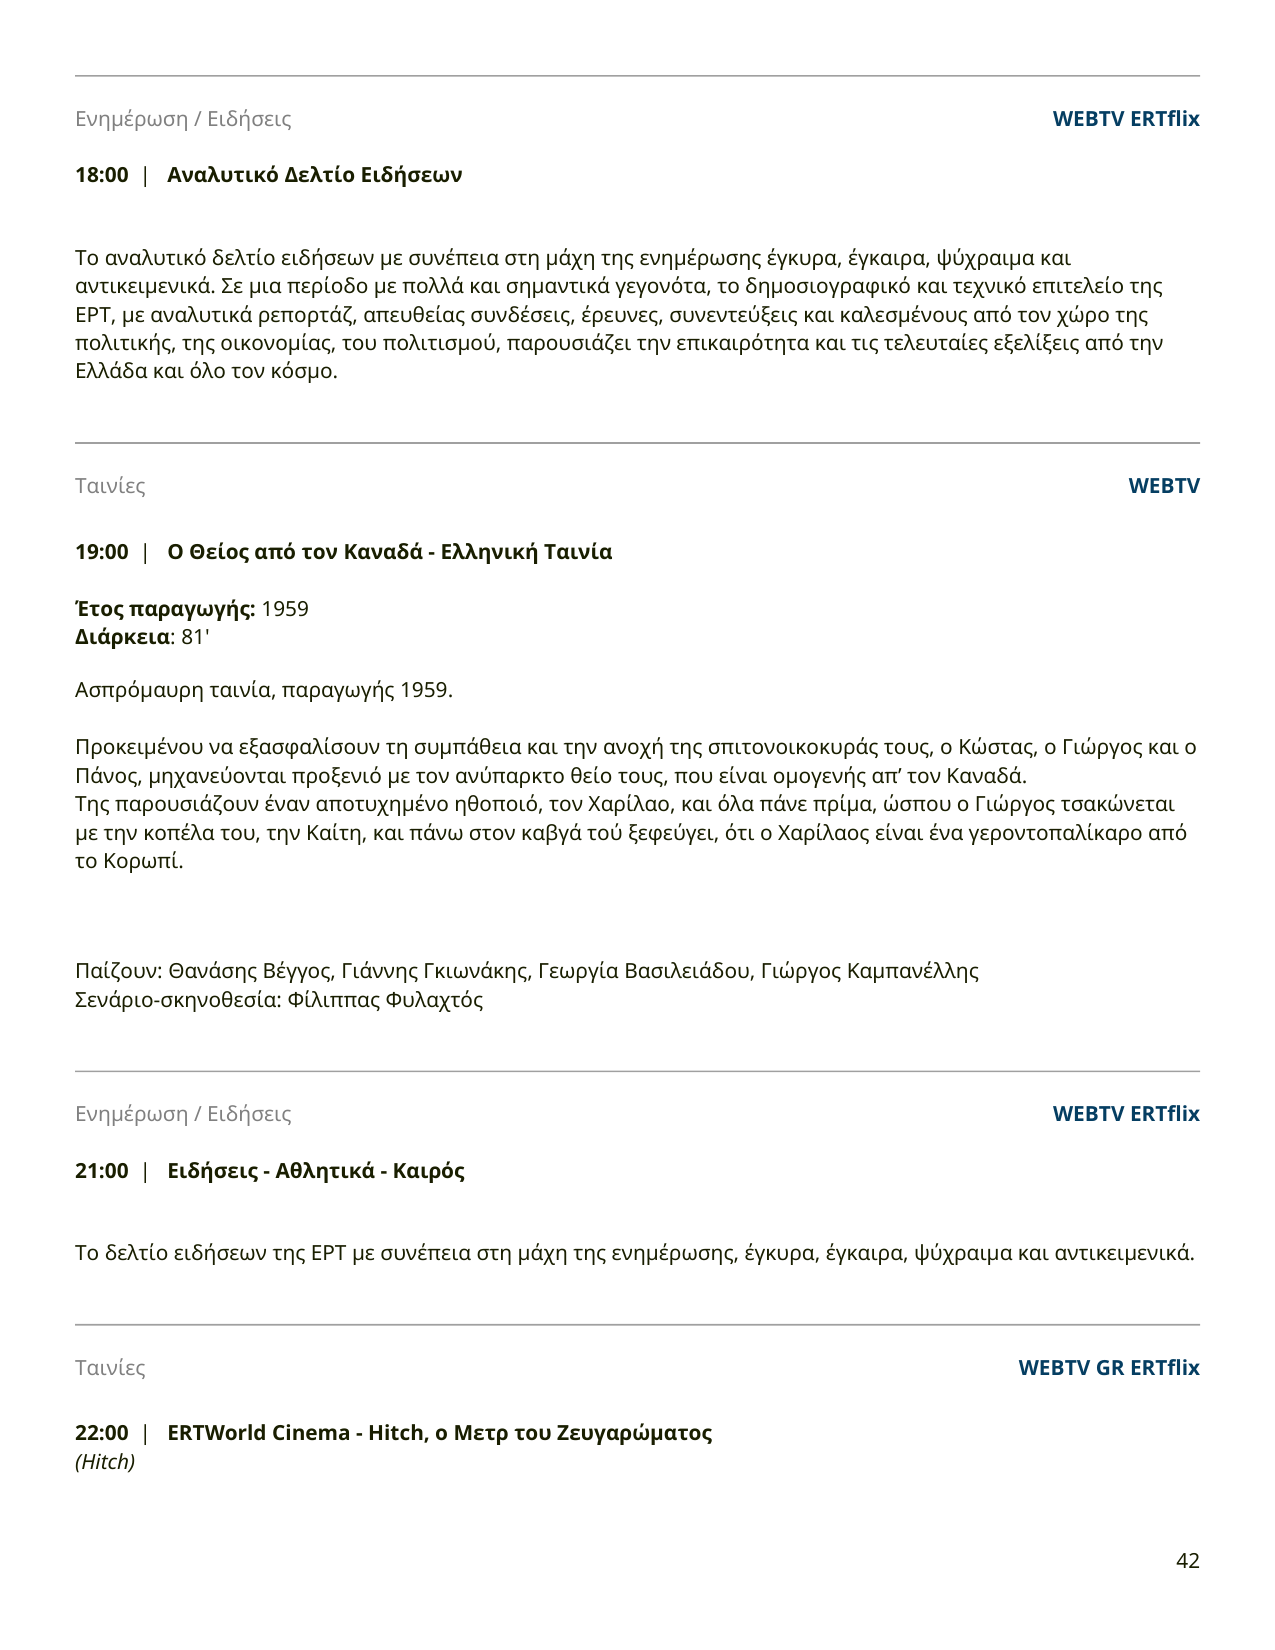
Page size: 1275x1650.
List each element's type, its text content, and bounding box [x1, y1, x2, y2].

text 18:00 | Αναλυτικό Δελτίο Ειδήσεων [75, 132, 1200, 218]
text 19:00 | Ο Θείος από τον Καναδά - Ελληνική Ταινία Έτος παραγωγής: 1959 Διάρκεια: 81' [75, 499, 1200, 651]
text Το δελτίο ειδήσεων της ΕΡΤ με συνέπεια στη μάχη της ενημέρωσης, έγκυρα, έγκαιρα, ψύχραιμα και αντικειμενικά. [75, 1238, 1200, 1267]
text 21:00 | Ειδήσεις - Αθλητικά - Καιρός [75, 1128, 1200, 1213]
table_header Ενημέρωση / Ειδήσεις [75, 1099, 637, 1128]
text Ασπρόμαυρη ταινία, παραγωγής 1959. Προκειμένου να εξασφαλίσουν τη συμπάθεια και την ανοχή της σπιτονοικοκυράς τους, ο Κώστας, ο Γιώργος και ο Πάνος, μηχανεύονται προξενιό με τον ανύπαρκτο θείο τους, που είναι ομογενής απ’ τον Καναδά. Της παρουσιάζουν έναν αποτυχημένο ηθοποιό, τον Χαρίλαο, και όλα πάνε πρίμα, ώσπου ο Γιώργος τσακώνεται με την κοπέλα του, την Καίτη, και πάνω στον καβγά τού ξεφεύγει, ότι ο Χαρίλαος είναι ένα γεροντοπαλίκαρο από το Κορωπί. [75, 676, 1200, 874]
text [75, 1381, 1200, 1504]
table_header Ταινίες [75, 471, 637, 499]
text Το αναλυτικό δελτίο ειδήσεων με συνέπεια στη μάχη της ενημέρωσης έγκυρα, έγκαιρα, ψύχραιμα και αντικειμενικά. Σε μια περίοδο με πολλά και σημαντικά γεγονότα, το δημοσιογραφικό και τεχνικό επιτελείο της ΕΡΤ, με αναλυτικά ρεπορτάζ, απευθείας συνδέσεις, έρευνες, συνεντεύξεις και καλεσμένους από τον χώρο της πολιτικής, της οικονομίας, του πολιτισμού, παρουσιάζει την επικαιρότητα και τις τελευταίες εξελίξεις από την Ελλάδα και όλο τον κόσμο. [75, 243, 1200, 385]
table_header WEBTV ERTflix [638, 104, 1200, 132]
table_header WEBTV [638, 471, 1200, 499]
table_header Ενημέρωση / Ειδήσεις [75, 104, 637, 132]
text Παίζουν: Θανάσης Βέγγος, Γιάννης Γκιωνάκης, Γεωργία Βασιλειάδου, Γιώργος Καμπανέλλης Σενάριο-σκηνοθεσία: Φίλιππας Φυλαχτός [75, 899, 1200, 1070]
table_header Ταινίες [75, 1353, 637, 1381]
table_header WEBTV GR ERTflix [638, 1353, 1200, 1381]
table_header WEBTV ERTflix [638, 1099, 1200, 1128]
